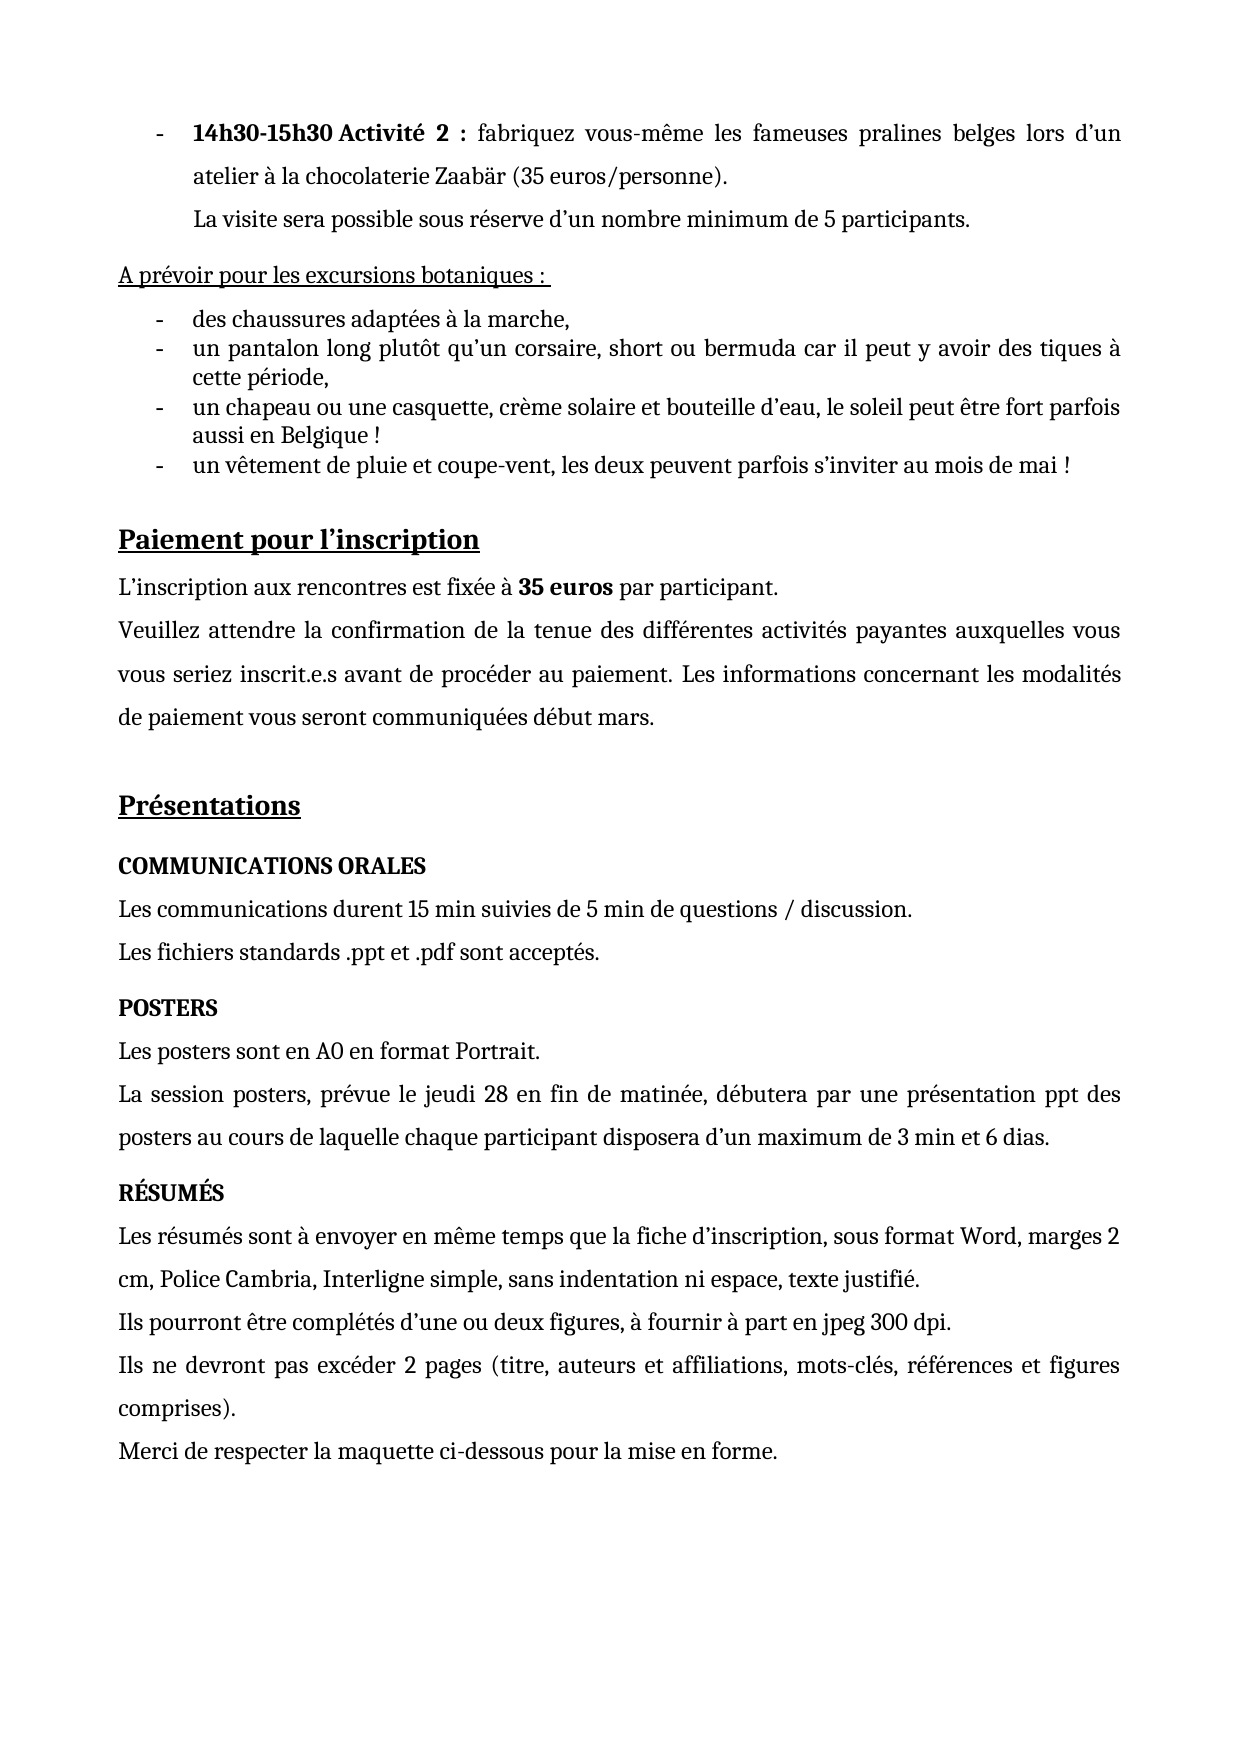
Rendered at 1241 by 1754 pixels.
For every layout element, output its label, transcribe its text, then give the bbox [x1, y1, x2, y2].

text Merci de respecter la maquette ci-dessous pour la mise en forme. [118, 1437, 1122, 1466]
list des chaussures adaptées à la marche, [155, 304, 1122, 333]
text Les résumés sont à envoyer en même temps que la fiche d’inscription, sous format Word, marges 2 cm, Police Cambria, Interligne simple, sans indentation ni espace, texte justifié. [118, 1222, 1122, 1293]
text Présentations [118, 789, 1122, 822]
text RésumÉs [118, 1178, 1122, 1207]
text Ils pourront être complétés d’une ou deux figures, à fournir à part en jpeg 300 dpi. [118, 1308, 1122, 1337]
text A prévoir pour les excursions botaniques : [118, 261, 1122, 289]
text POSTERS [118, 993, 1122, 1022]
list un vêtement de pluie et coupe-vent, les deux peuvent parfois s’inviter au mois de mai ! [155, 450, 1122, 480]
text Veuillez attendre la confirmation de la tenue des différentes activités payantes auxquelles vous vous seriez inscrit.e.s avant de procéder au paiement. Les informations concernant les modalités de paiement vous seront communiquées début mars. [118, 616, 1122, 731]
text L’inscription aux rencontres est fixée à 35 euros par participant. [118, 573, 1122, 602]
text Ils ne devront pas excéder 2 pages (titre, auteurs et affiliations, mots-clés, références et figures comprises). [118, 1351, 1122, 1423]
list un chapeau ou une casquette, crème solaire et bouteille d’eau, le soleil peut être fort parfois aussi en Belgique ! [155, 392, 1122, 450]
text Les posters sont en A0 en format Portrait. [118, 1037, 1122, 1065]
text La session posters, prévue le jeudi 28 en fin de matinée, débutera par une présentation ppt des posters au cours de laquelle chaque participant disposera d’un maximum de 3 min et 6 dias. [118, 1080, 1122, 1152]
text Les fichiers standards .ppt et .pdf sont acceptés. [118, 938, 1122, 967]
text COMMUNICATIONS ORALES [118, 852, 1122, 880]
list 14h30-15h30 Activité 2 : fabriquez vous-même les fameuses pralines belges lors d’un atelier à la chocolaterie Zaabär (35 euros/personne). [156, 118, 1122, 191]
text Les communications durent 15 min suivies de 5 min de questions / discussion. [118, 895, 1122, 923]
text La visite sera possible sous réserve d’un nombre minimum de 5 participants. [193, 205, 1122, 234]
text Paiement pour l’inscription [118, 523, 1122, 556]
list un pantalon long plutôt qu’un corsaire, short ou bermuda car il peut y avoir des tiques à cette période, [155, 333, 1122, 392]
